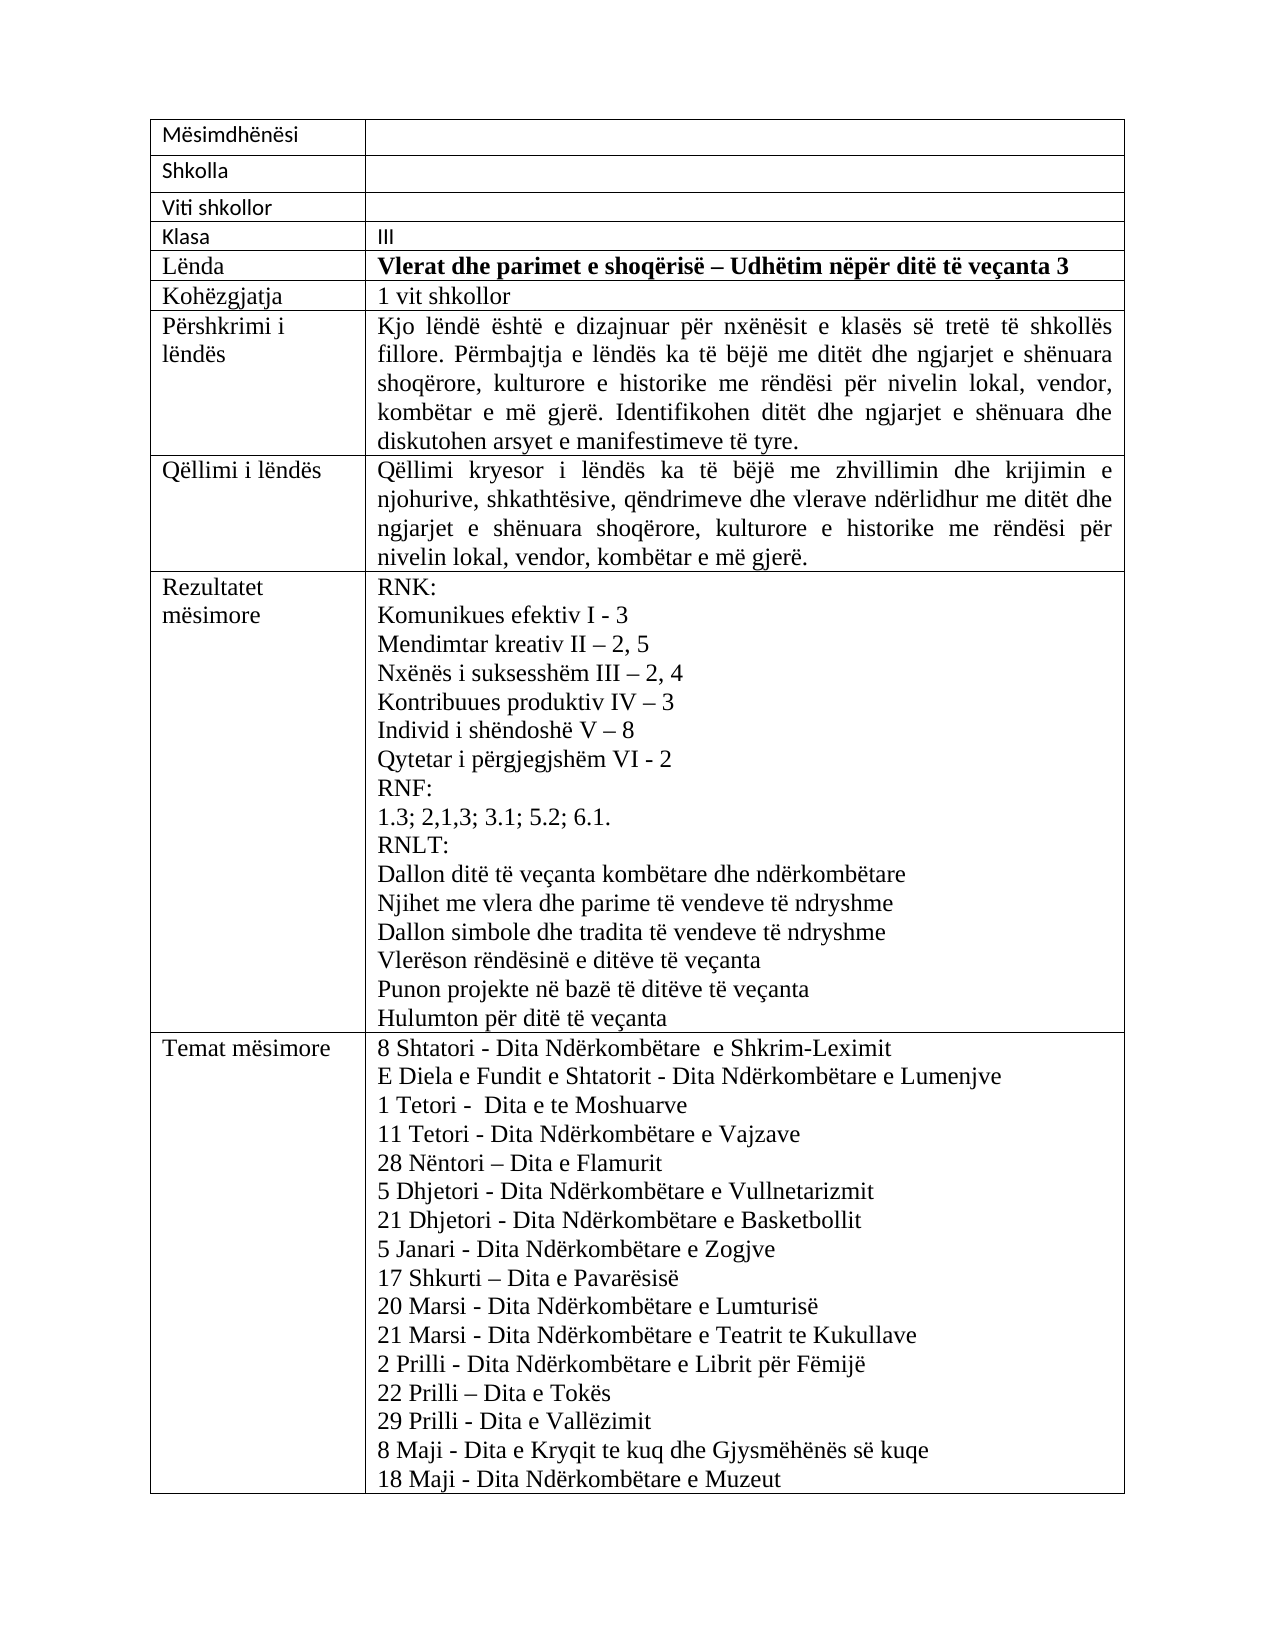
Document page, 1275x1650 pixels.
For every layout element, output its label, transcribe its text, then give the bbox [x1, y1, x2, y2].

table_cell Rezultatet mësimore [151, 572, 365, 1032]
table_cell III [366, 222, 1124, 250]
table_cell RNK: Komunikues efektiv I - 3 Mendimtar kreativ II – 2, 5 Nxënës i suksesshëm III – 2, 4 Kontribuues produktiv IV – 3 Individ i shëndoshë V – 8 Qytetar i përgjegjshëm VI - 2 RNF: 1.3; 2,1,3; 3.1; 5.2; 6.1. RNLT: Dallon ditë të veçanta kombëtare dhe ndërkombëtare Njihet me vlera dhe parime të vendeve të ndryshme Dallon simbole dhe tradita të vendeve të ndryshme Vlerëson rëndësinë e ditëve të veçanta Punon projekte në bazë të ditëve të veçanta Hulumton për ditë të veçanta [366, 572, 1124, 1032]
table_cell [366, 1033, 1124, 1493]
table_cell Temat mësimore [151, 1033, 365, 1493]
table_cell [366, 156, 1124, 192]
table_cell [366, 193, 1124, 221]
table_cell Viti shkollor [151, 193, 365, 221]
table_cell Qëllimi kryesor i lëndës ka të bëjë me zhvillimin dhe krijimin e njohurive, shkathtësive, qëndrimeve dhe vlerave ndërlidhur me ditët dhe ngjarjet e shënuara shoqërore, kulturore e historike me rëndësi për nivelin lokal, vendor, kombëtar e më gjerë. [366, 456, 1124, 571]
table_cell Shkolla [151, 156, 365, 192]
table_cell 1 vit shkollor [366, 281, 1124, 310]
table_header Mësimdhënësi [151, 120, 365, 155]
table_cell Qëllimi i lëndës [151, 456, 365, 571]
table_cell Klasa [151, 222, 365, 250]
table_cell Vlerat dhe parimet e shoqërisë – Udhëtim nëpër ditë të veçanta 3 [366, 251, 1124, 280]
table_cell Kjo lëndë është e dizajnuar për nxënësit e klasës së tretë të shkollës fillore. Përmbajtja e lëndës ka të bëjë me ditët dhe ngjarjet e shënuara shoqërore, kulturore e historike me rëndësi për nivelin lokal, vendor, kombëtar e më gjerë. Identifikohen ditët dhe ngjarjet e shënuara dhe diskutohen arsyet e manifestimeve të tyre. [366, 311, 1124, 454]
table_header [366, 120, 1124, 155]
table_cell Përshkrimi i lëndës [151, 311, 365, 454]
table_cell Lënda [151, 251, 365, 280]
table_cell Kohëzgjatja [151, 281, 365, 310]
